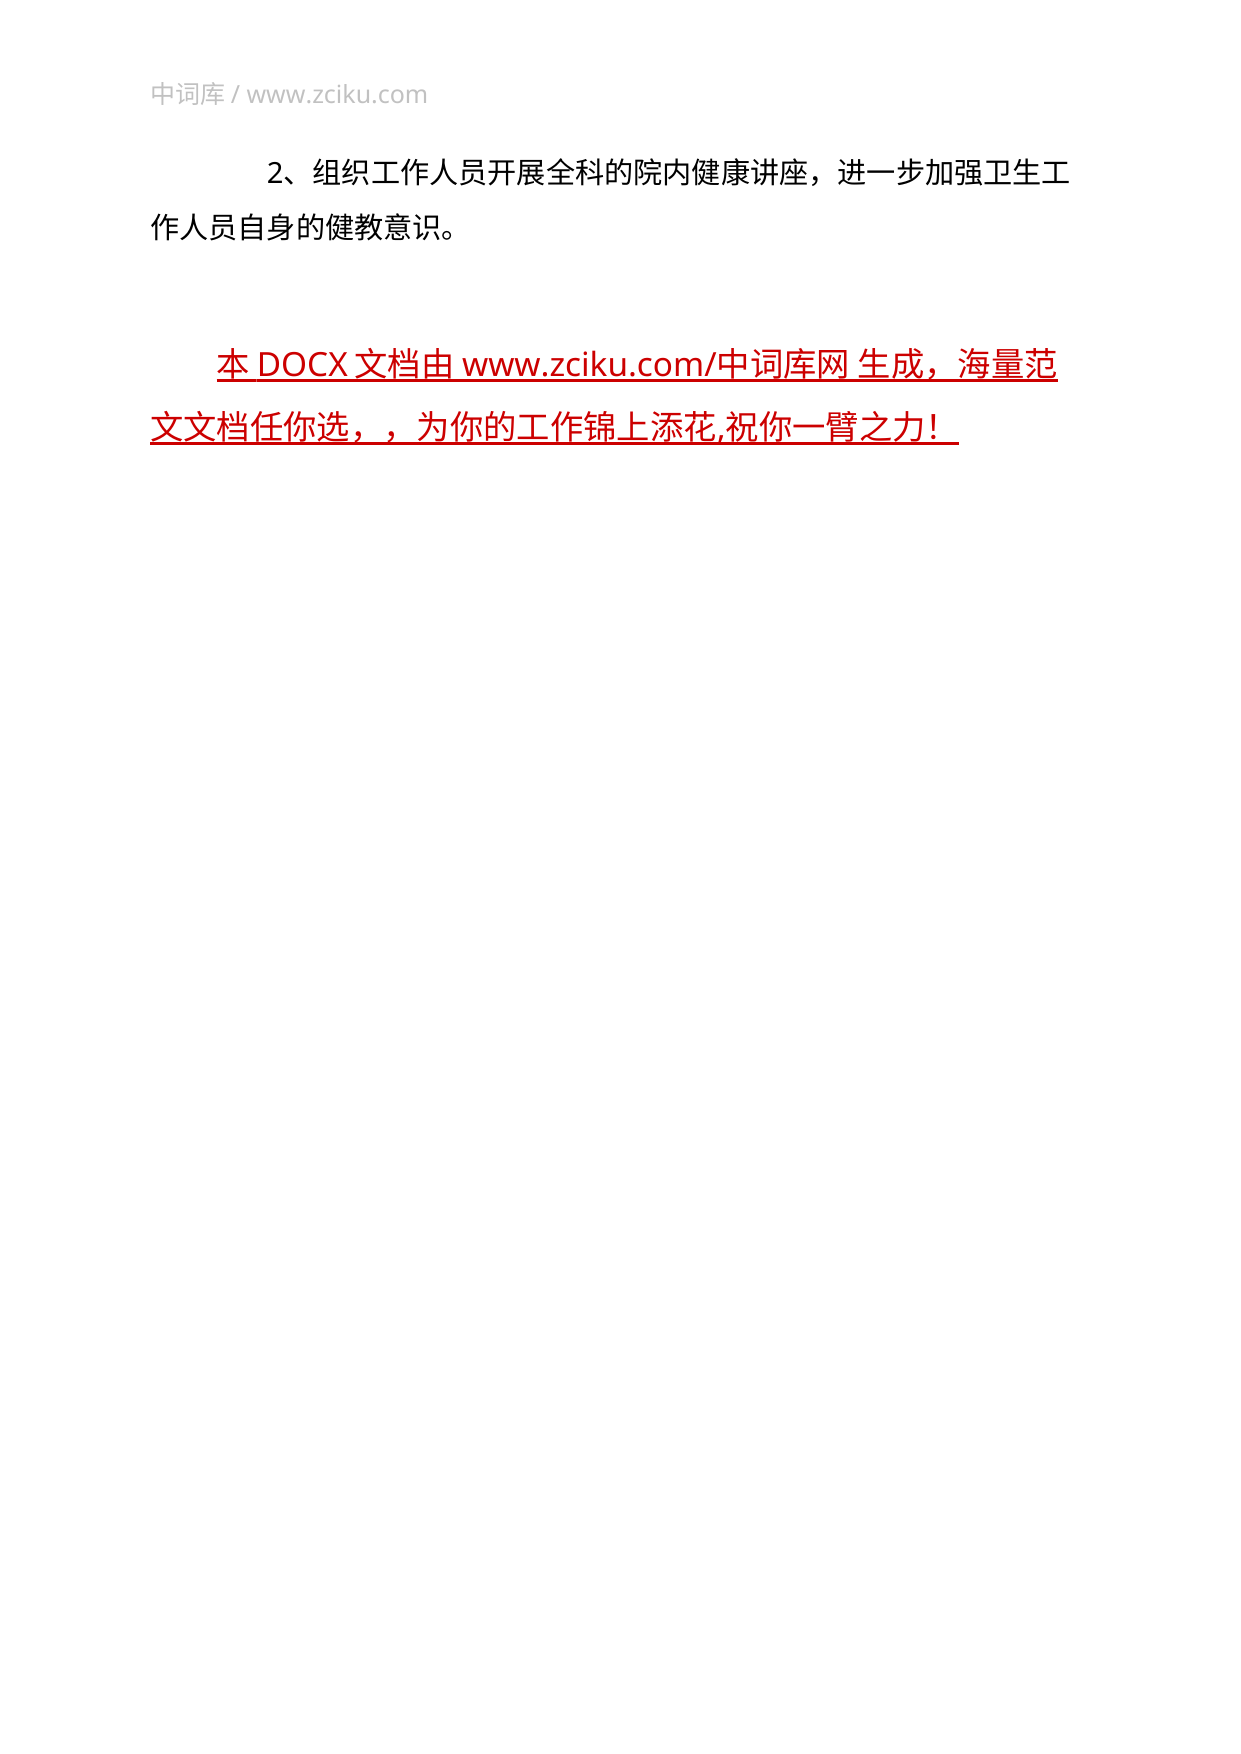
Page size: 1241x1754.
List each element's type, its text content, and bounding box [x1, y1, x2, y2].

text 2、组织工作人员开展全科的院内健康讲座，进一步加强卫生工作人员自身的健教意识。 [150, 150, 1090, 247]
text 本DOCX文档由 www.zciku.com/中词库网 生成，海量范文文档任你选，，为你的工作锦上添花,祝你一臂之力！ [150, 338, 1090, 449]
